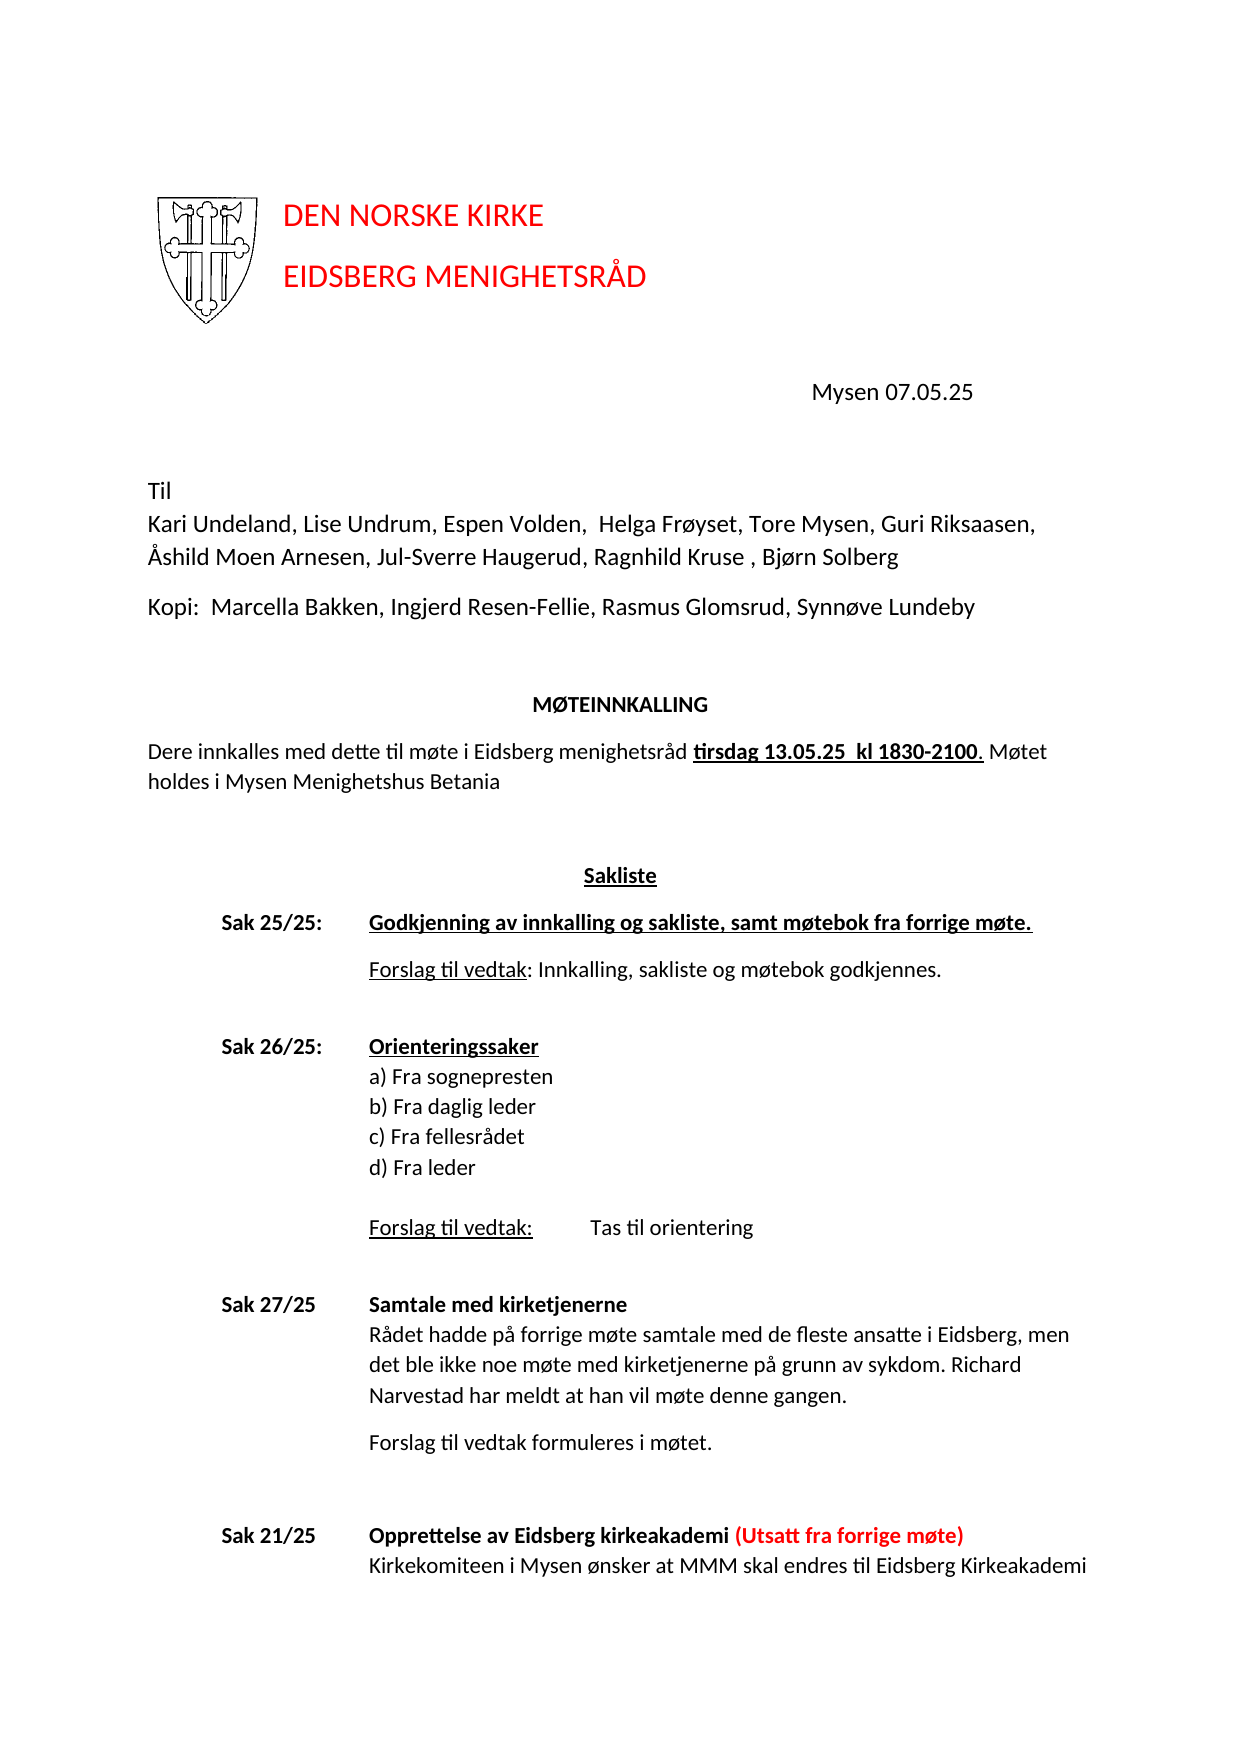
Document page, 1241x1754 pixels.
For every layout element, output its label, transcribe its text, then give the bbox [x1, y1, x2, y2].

text Forslag til vedtak: Innkalling, sakliste og møtebok godkjennes. [148, 955, 1093, 1013]
text Sakliste [148, 861, 1093, 889]
text Sak 26/25: Orienteringssaker a) Fra sognepresten b) Fra daglig leder c) Fra fellesrådet d) Fra leder Forslag til vedtak: Tas til orientering [148, 1032, 1093, 1271]
picture [147, 194, 264, 331]
text DEN NORSKE KIRKE [264, 194, 1093, 235]
text MØTEINNKALLING [148, 690, 1093, 718]
text Dere innkalles med dette til møte i Eidsberg menighetsråd tirsdag 13.05.25 kl 1830-2100. Møtet holdes i Mysen Menighetshus Betania [148, 737, 1093, 795]
text Forslag til vedtak formuleres i møtet. [148, 1428, 1093, 1456]
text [148, 1521, 1093, 1579]
text Mysen 07.05.25 [148, 376, 1093, 407]
text Sak 27/25 Samtale med kirketjenerne Rådet hadde på forrige møte samtale med de fleste ansatte i Eidsberg, men det ble ikke noe møte med kirketjenerne på grunn av sykdom. Richard Narvestad har meldt at han vil møte denne gangen. [148, 1290, 1093, 1409]
text Til Kari Undeland, Lise Undrum, Espen Volden, Helga Frøyset, Tore Mysen, Guri Riksaasen, Åshild Moen Arnesen, Jul-Sverre Haugerud, Ragnhild Kruse , Bjørn Solberg [148, 476, 1093, 572]
text Kopi: Marcella Bakken, Ingjerd Resen-Fellie, Rasmus Glomsrud, Synnøve Lundeby [148, 591, 1093, 621]
text Sak 25/25: Godkjenning av innkalling og sakliste, samt møtebok fra forrige møte. [148, 908, 1093, 936]
text EIDSBERG MENIGHETSRÅD [264, 255, 1093, 296]
